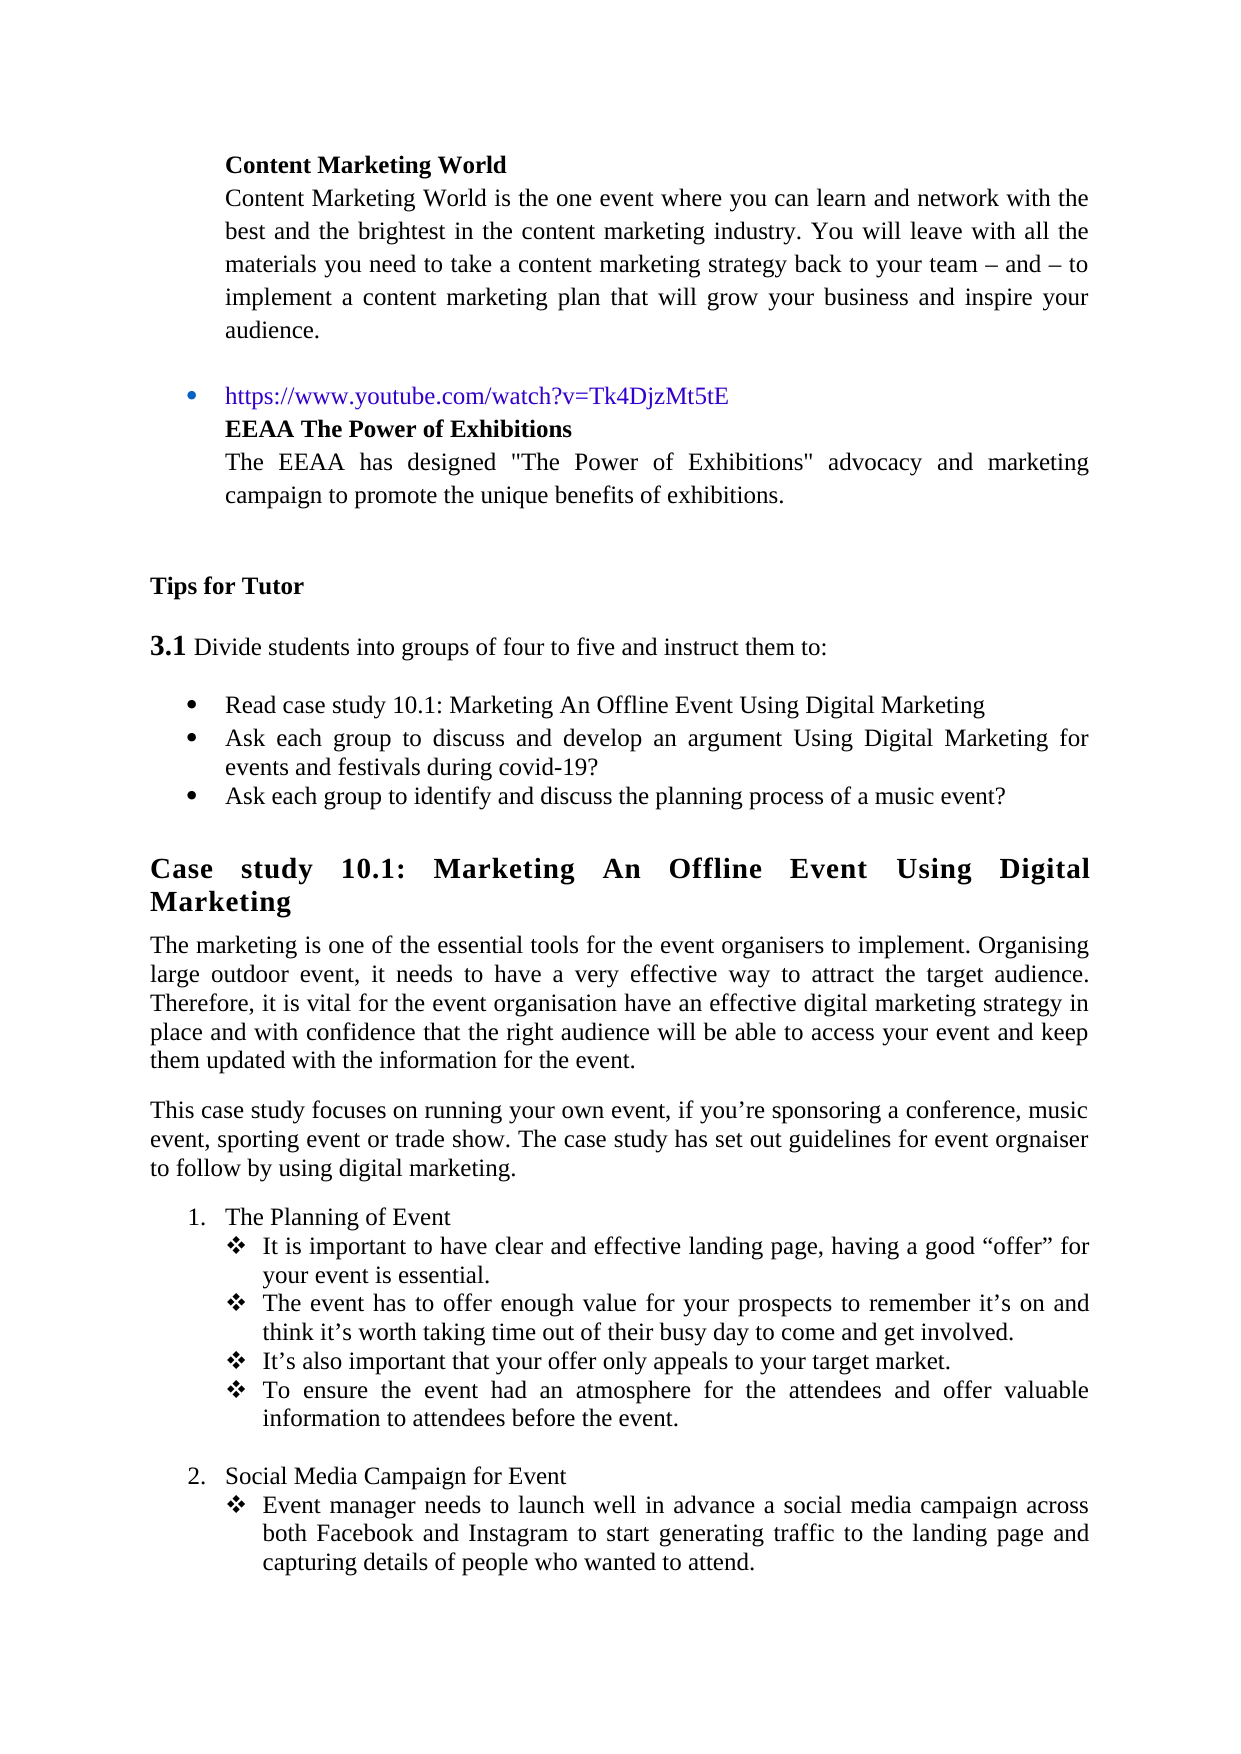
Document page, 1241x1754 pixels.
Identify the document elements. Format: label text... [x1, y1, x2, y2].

list Event manager needs to launch well in advance a social media campaign across both Facebook and Instagram to start generating traffic to the landing page and capturing details of people who wanted to attend. [225, 1490, 1090, 1576]
text Content Marketing World [225, 150, 1090, 179]
list Social Media Campaign for Event [187, 1461, 1090, 1490]
list It’s also important that your offer only appeals to your target market. [225, 1346, 1090, 1375]
text Case study 10.1: Marketing An Offline Event Using Digital Marketing [150, 851, 1090, 918]
list The Planning of Event [187, 1202, 1090, 1231]
list https://www.youtube.com/watch?v=Tk4DjzMt5tE [187, 381, 1090, 410]
list Ask each group to identify and discuss the planning process of a music event? [187, 781, 1090, 810]
list It is important to have clear and effective landing page, having a good “offer” for your event is essential. [225, 1231, 1090, 1288]
list Divide students into groups of four to five and instruct them to: [150, 628, 1090, 662]
list Ask each group to discuss and develop an argument Using Digital Marketing for events and festivals during covid-19? [187, 723, 1090, 781]
list To ensure the event had an atmosphere for the attendees and offer valuable information to attendees before the event. [225, 1375, 1090, 1432]
list The event has to offer enough value for your prospects to remember it’s on and think it’s worth taking time out of their busy day to come and get involved. [225, 1288, 1090, 1346]
list Read case study 10.1: Marketing An Offline Event Using Digital Marketing [187, 691, 1090, 719]
text The marketing is one of the essential tools for the event organisers to implement. Organising large outdoor event, it needs to have a very effective way to attract the target audience. Therefore, it is vital for the event organisation have an effective digital marketing strategy in place and with confidence that the right audience will be able to access your event and keep them updated with the information for the event. [150, 931, 1090, 1074]
text Content Marketing World is the one event where you can learn and network with the best and the brightest in the content marketing industry. You will leave with all the materials you need to take a content marketing strategy back to your team – and – to implement a content marketing plan that will grow your business and inspire your audience. [225, 183, 1090, 344]
text EEAA The Power of Exhibitions [225, 414, 1090, 443]
text Tips for Tutor [150, 571, 1090, 599]
text This case study focuses on running your own event, if you’re sponsoring a conference, music event, sporting event or trade show. The case study has set out guidelines for event orgnaiser to follow by using digital marketing. [150, 1095, 1090, 1181]
text The EEAA has designed "The Power of Exhibitions" advocacy and marketing campaign to promote the unique benefits of exhibitions. [225, 447, 1090, 509]
